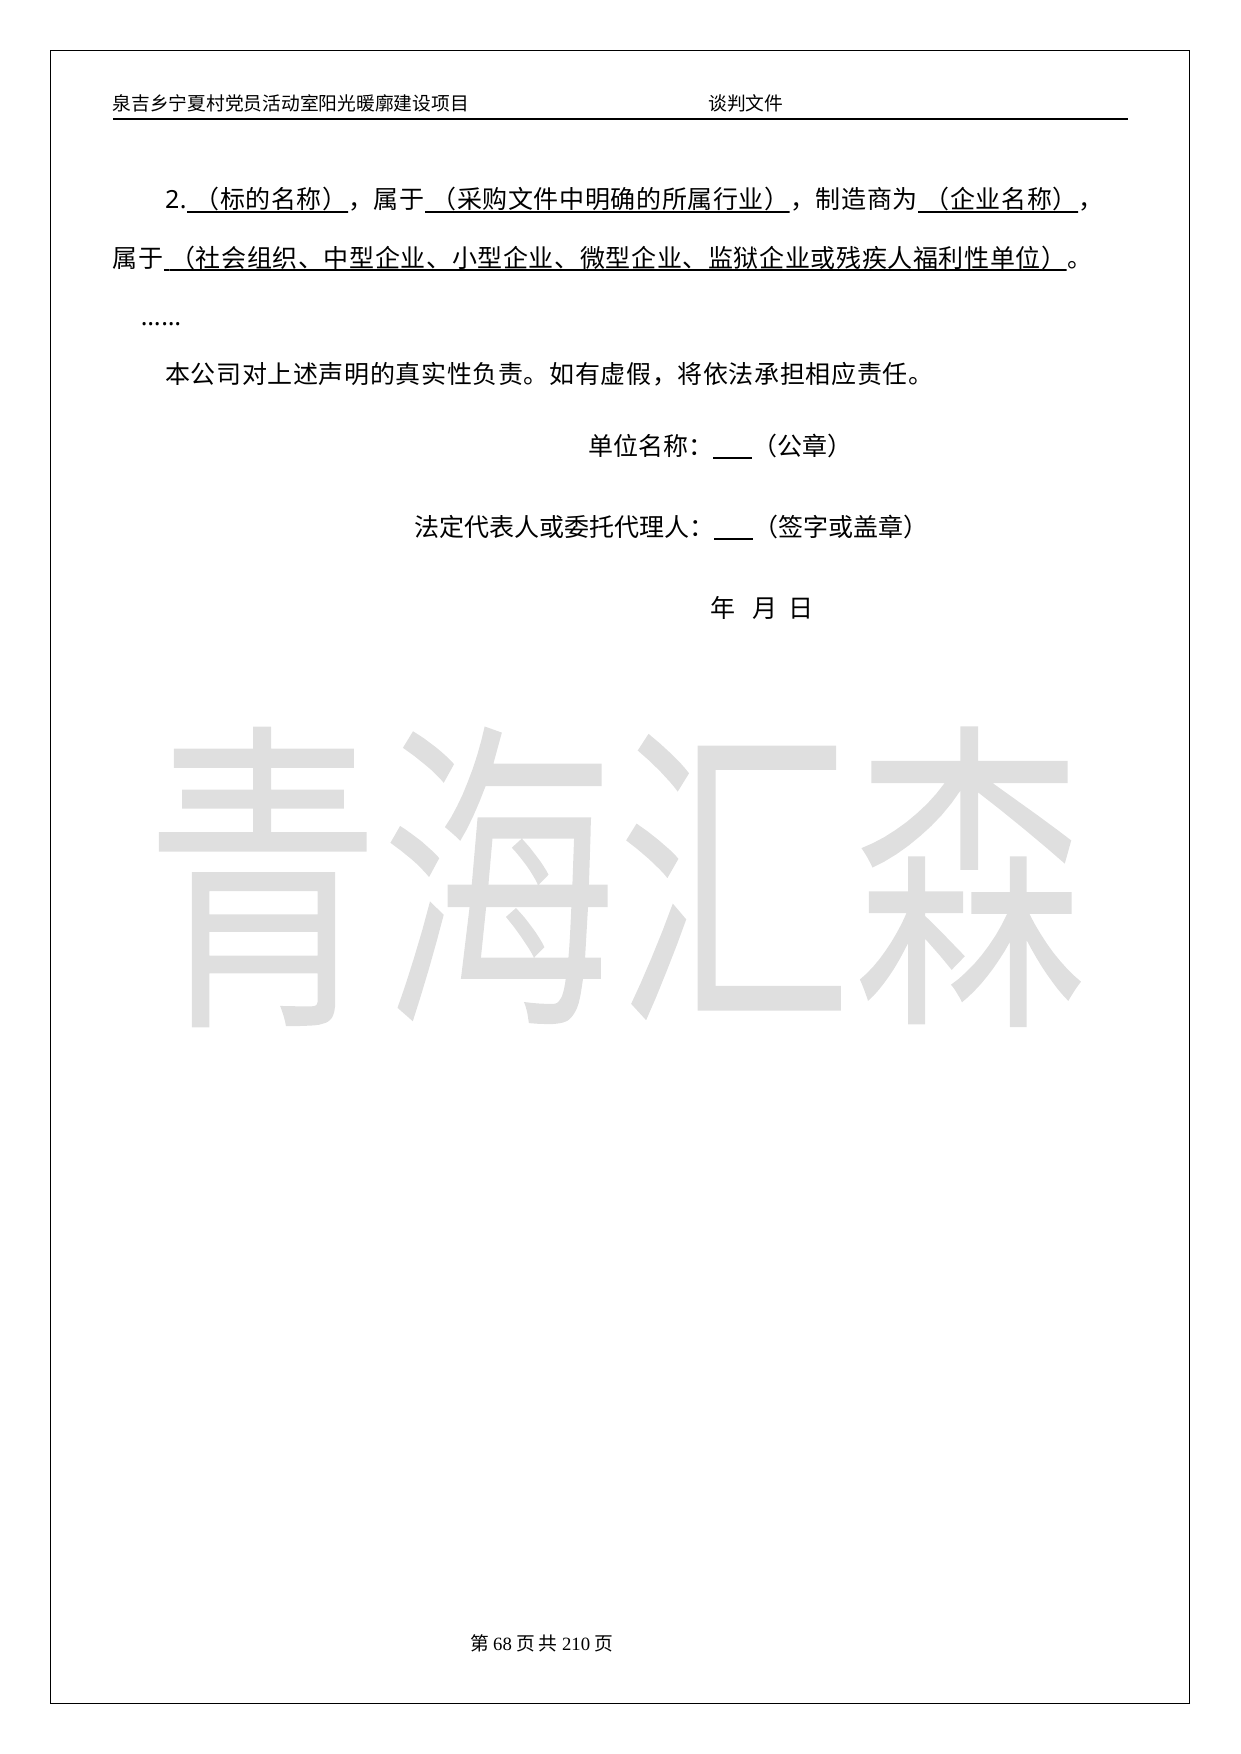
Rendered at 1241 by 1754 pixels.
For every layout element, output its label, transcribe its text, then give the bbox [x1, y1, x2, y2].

text 年 月 日 [112, 574, 1128, 639]
text 2. （标的名称），属于 （采购文件中明确的所属行业），制造商为 （企业名称），属于 （社会组织、中型企业、小型企业、微型企业、监狱企业或残疾人福利性单位）。 [112, 162, 1128, 279]
list …… [112, 279, 1128, 337]
text 法定代表人或委托代理人： （签字或盖章） [112, 493, 1128, 558]
text 本公司对上述声明的真实性负责。如有虚假，将依法承担相应责任。 [112, 337, 1128, 395]
text 单位名称： （公章） [112, 412, 1128, 477]
